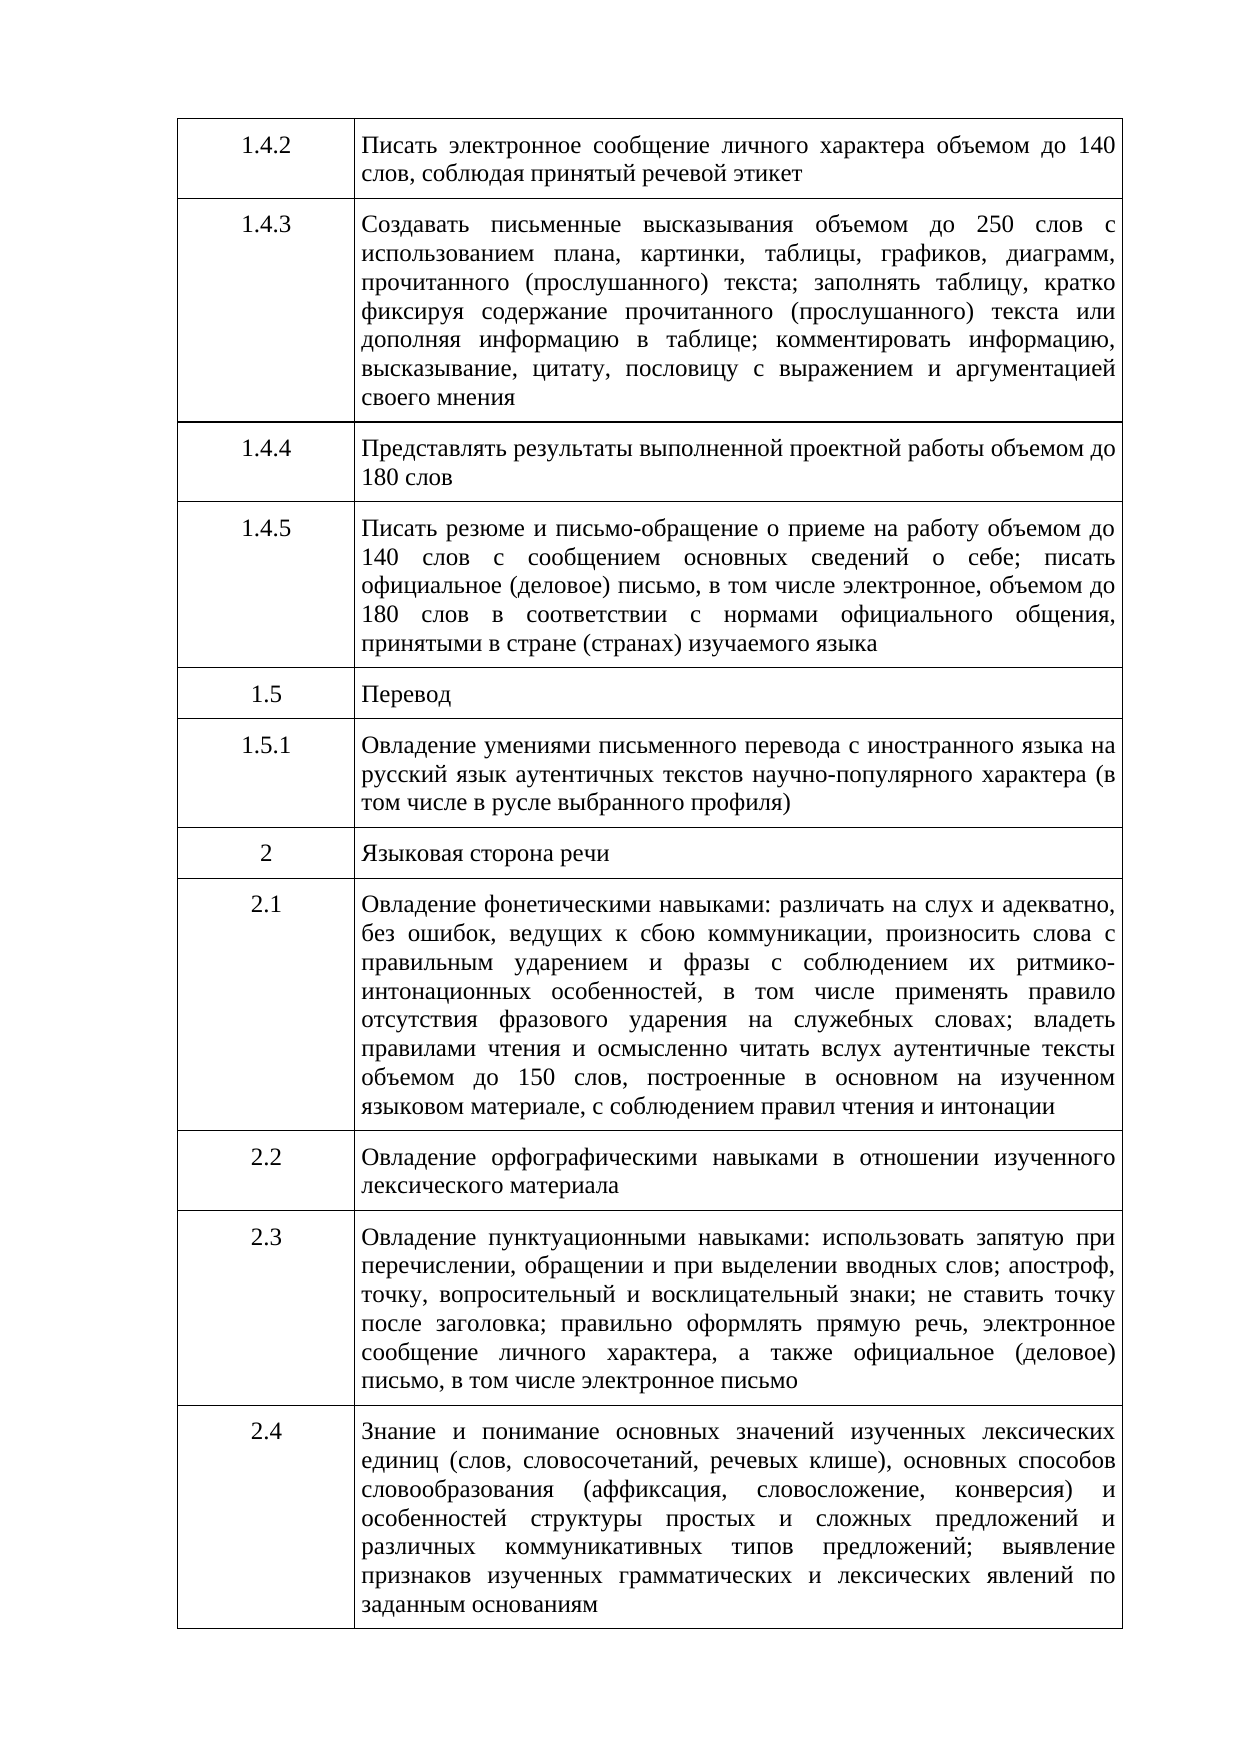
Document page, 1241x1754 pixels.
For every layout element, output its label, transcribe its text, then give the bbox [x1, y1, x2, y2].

table_cell Создавать письменные высказывания объемом до 250 слов с использованием плана, картинки, таблицы, графиков, диаграмм, прочитанного (прослушанного) текста; заполнять таблицу, кратко фиксируя содержание прочитанного (прослушанного) текста или дополняя информацию в таблице; комментировать информацию, высказывание, цитату, пословицу с выражением и аргументацией своего мнения [355, 199, 1122, 421]
table_cell 2.3 [178, 1211, 354, 1405]
table_cell Языковая сторона речи [355, 828, 1122, 878]
table_cell Знание и понимание основных значений изученных лексических единиц (слов, словосочетаний, речевых клише), основных способов словообразования (аффиксация, словосложение, конверсия) и особенностей структуры простых и сложных предложений и различных коммуникативных типов предложений; выявление признаков изученных грамматических и лексических явлений по заданным основаниям [355, 1406, 1122, 1628]
table_cell 2.2 [178, 1131, 354, 1210]
table_cell 1.5.1 [178, 719, 354, 827]
table_cell 1.5 [178, 668, 354, 718]
table_cell Писать электронное сообщение личного характера объемом до 140 слов, соблюдая принятый речевой этикет [355, 119, 1122, 198]
table_cell 2 [178, 828, 354, 878]
table_cell 1.4.5 [178, 502, 354, 667]
table_cell Овладение пунктуационными навыками: использовать запятую при перечислении, обращении и при выделении вводных слов; апостроф, точку, вопросительный и восклицательный знаки; не ставить точку после заголовка; правильно оформлять прямую речь, электронное сообщение личного характера, а также официальное (деловое) письмо, в том числе электронное письмо [355, 1211, 1122, 1405]
table_cell 1.4.4 [178, 423, 354, 501]
table_cell Овладение орфографическими навыками в отношении изученного лексического материала [355, 1131, 1122, 1210]
table_cell Писать резюме и письмо-обращение о приеме на работу объемом до 140 слов с сообщением основных сведений о себе; писать официальное (деловое) письмо, в том числе электронное, объемом до 180 слов в соответствии с нормами официального общения, принятыми в стране (странах) изучаемого языка [355, 502, 1122, 667]
table_cell Овладение умениями письменного перевода с иностранного языка на русский язык аутентичных текстов научно-популярного характера (в том числе в русле выбранного профиля) [355, 719, 1122, 827]
table_cell Овладение фонетическими навыками: различать на слух и адекватно, без ошибок, ведущих к сбою коммуникации, произносить слова с правильным ударением и фразы с соблюдением их ритмико-интонационных особенностей, в том числе применять правило отсутствия фразового ударения на служебных словах; владеть правилами чтения и осмысленно читать вслух аутентичные тексты объемом до 150 слов, построенные в основном на изученном языковом материале, с соблюдением правил чтения и интонации [355, 879, 1122, 1130]
table_cell 1.4.2 [178, 119, 354, 198]
table_cell 2.4 [178, 1406, 354, 1628]
table_cell Перевод [355, 668, 1122, 718]
table_cell Представлять результаты выполненной проектной работы объемом до 180 слов [355, 423, 1122, 501]
table_cell 2.1 [178, 879, 354, 1130]
table_cell 1.4.3 [178, 199, 354, 421]
